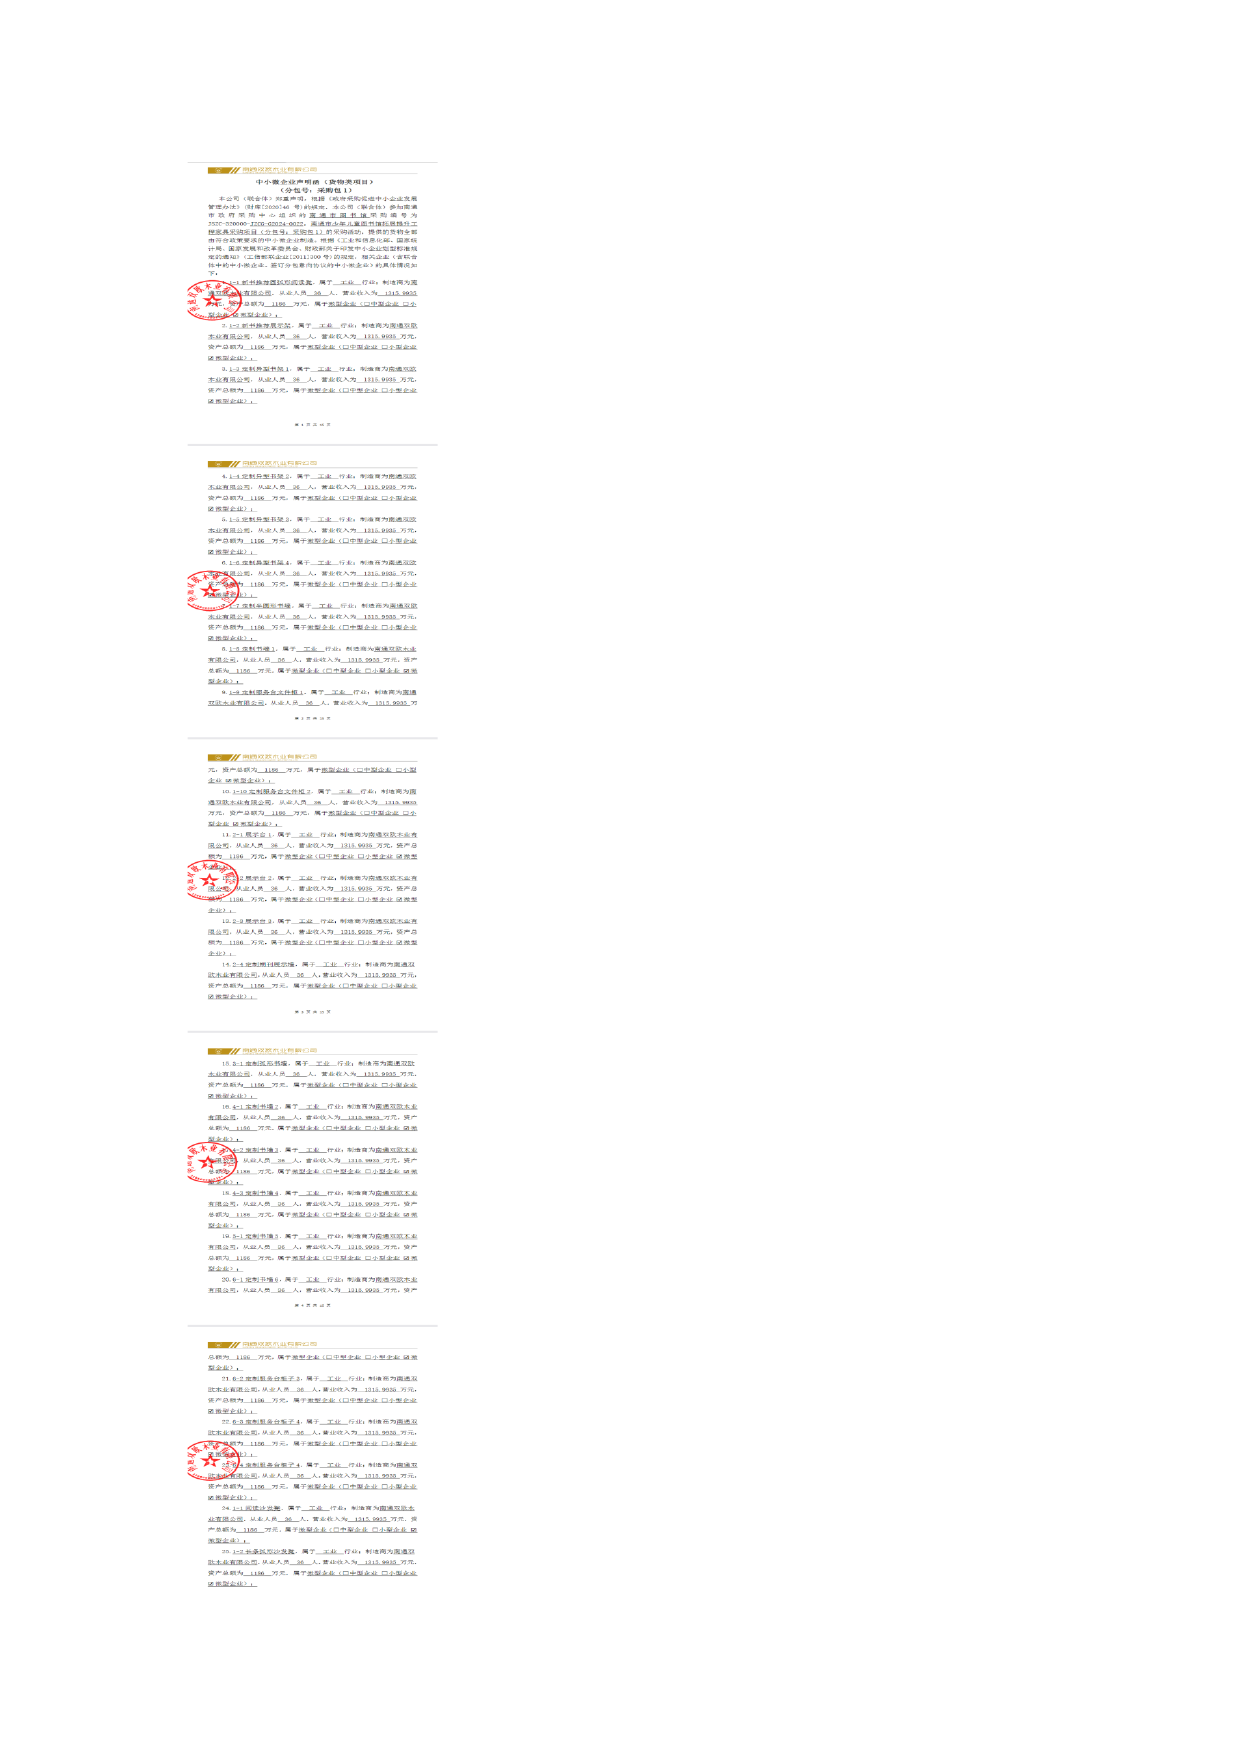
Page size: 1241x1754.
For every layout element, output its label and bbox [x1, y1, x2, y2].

picture [187, 162, 438, 1592]
